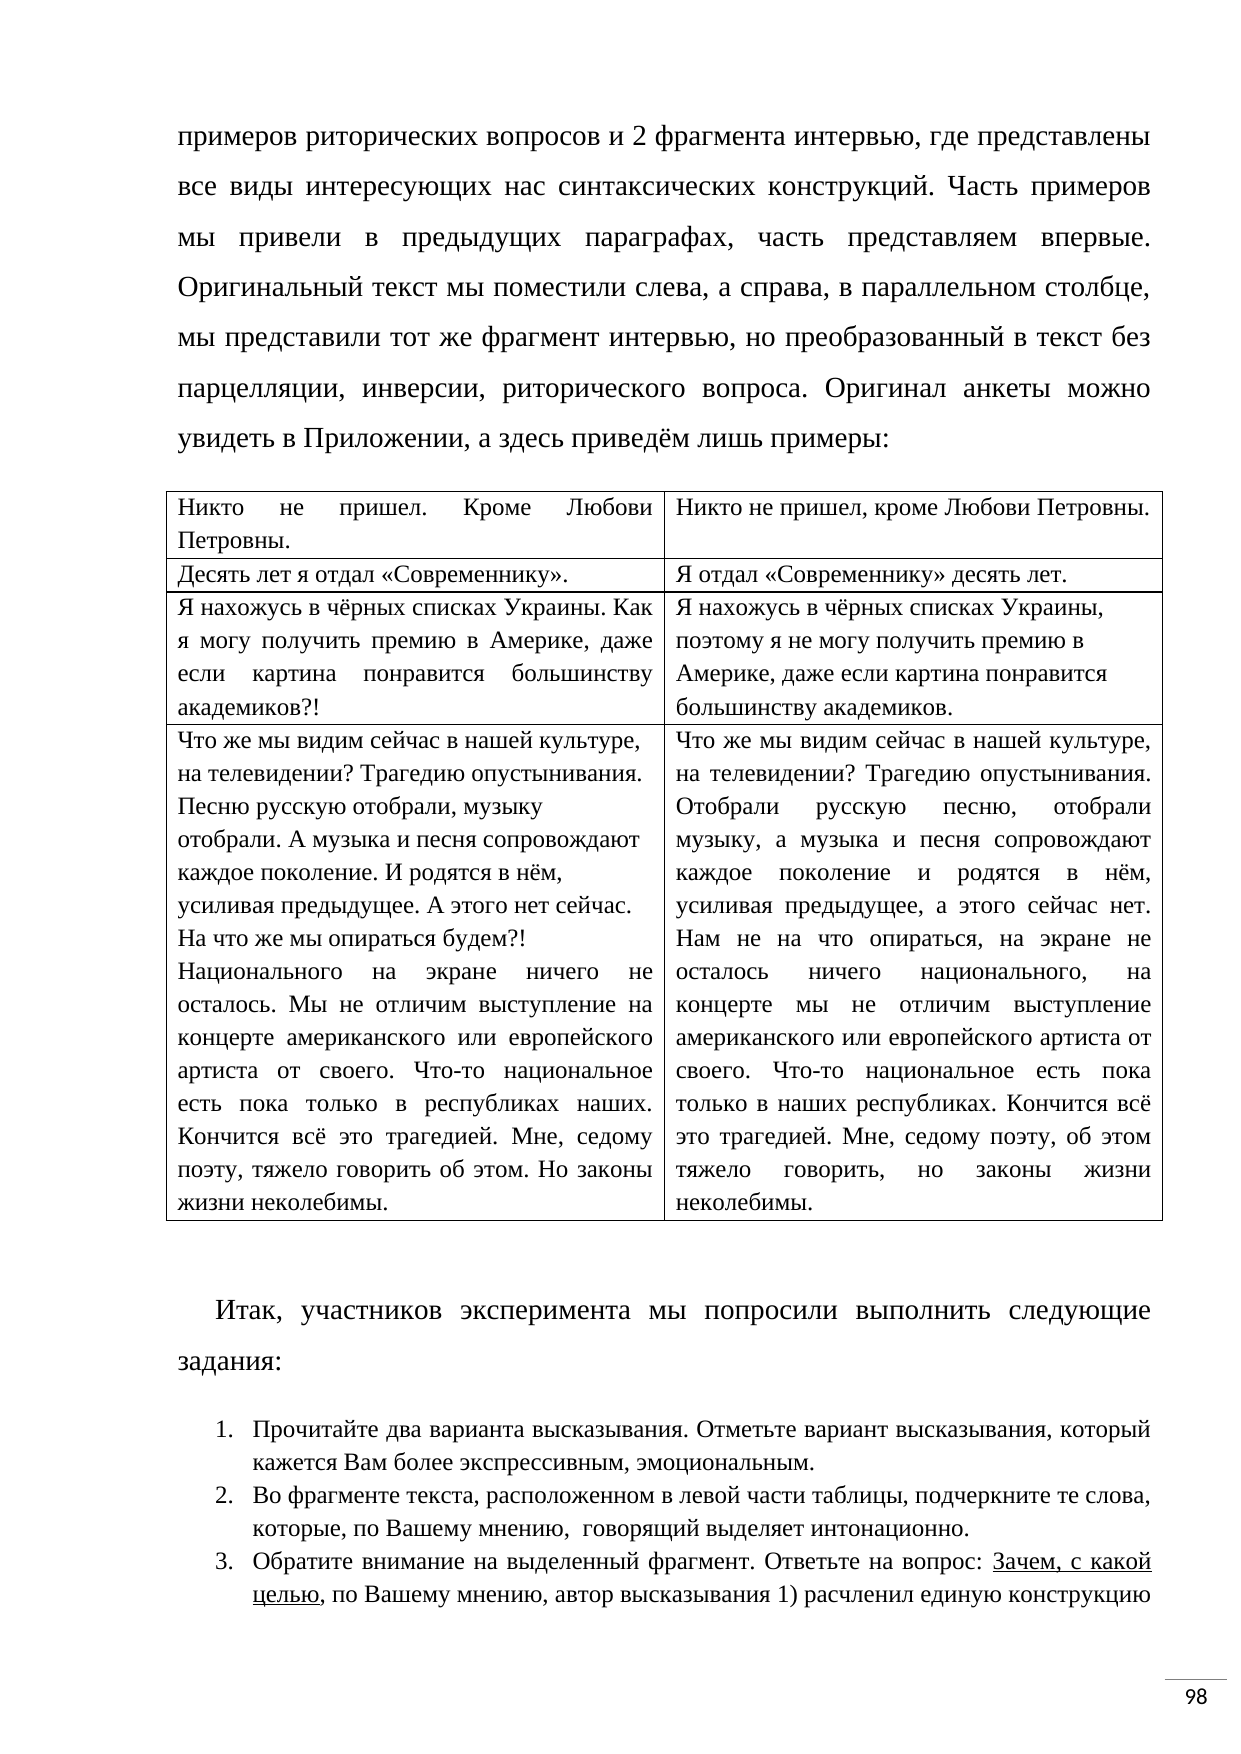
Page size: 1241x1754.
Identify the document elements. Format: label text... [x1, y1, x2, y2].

table_cell Я нахожусь в чёрных списках Украины, поэтому я не могу получить премию в Америке, даже если картина понравится большинству академиков. [665, 593, 1162, 724]
table_cell Что же мы видим сейчас в нашей культуре, на телевидении? Трагедию опустынивания. Песню русскую отобрали, музыку отобрали. А музыка и песня сопровождают каждое поколение. И родятся в нём, усиливая предыдущее. А этого нет сейчас. На что же мы опираться будем?! Национального на экране ничего не осталось. Мы не отличим выступление на концерте американского или европейского артиста от своего. Что-то национальное есть пока только в республиках наших. Кончится всё это трагедией. Мне, седому поэту, тяжело говорить об этом. Но законы жизни неколебимы. [167, 725, 664, 1220]
table_cell Что же мы видим сейчас в нашей культуре, на телевидении? Трагедию опустынивания. Отобрали русскую песню, отобрали музыку, а музыка и песня сопровождают каждое поколение и родятся в нём, усиливая предыдущее, а этого сейчас нет. Нам не на что опираться, на экране не осталось ничего национального, на концерте мы не отличим выступление американского или европейского артиста от своего. Что-то национальное есть пока только в наших республиках. Кончится всё это трагедией. Мне, седому поэту, об этом тяжело говорить, но законы жизни неколебимы. [665, 725, 1162, 1220]
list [215, 1546, 1152, 1608]
table_header Никто не пришел, кроме Любови Петровны. [665, 492, 1162, 558]
table_cell Я нахожусь в чёрных списках Украины. Как я могу получить премию в Америке, даже если картина понравится большинству академиков?! [167, 593, 664, 724]
table_cell Десять лет я отдал «Современнику». [167, 559, 664, 591]
table_header Никто не пришел. Кроме Любови Петровны. [167, 492, 664, 558]
table_cell Я отдал «Современнику» десять лет. [665, 559, 1162, 591]
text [177, 118, 1152, 453]
list Во фрагменте текста, расположенном в левой части таблицы, подчеркните те слова, которые, по Вашему мнению, говорящий выделяет интонационно. [215, 1480, 1152, 1542]
list Прочитайте два варианта высказывания. Отметьте вариант высказывания, который кажется Вам более экспрессивным, эмоциональным. [215, 1414, 1152, 1476]
text Итак, участников эксперимента мы попросили выполнить следующие задания: [177, 1292, 1152, 1376]
